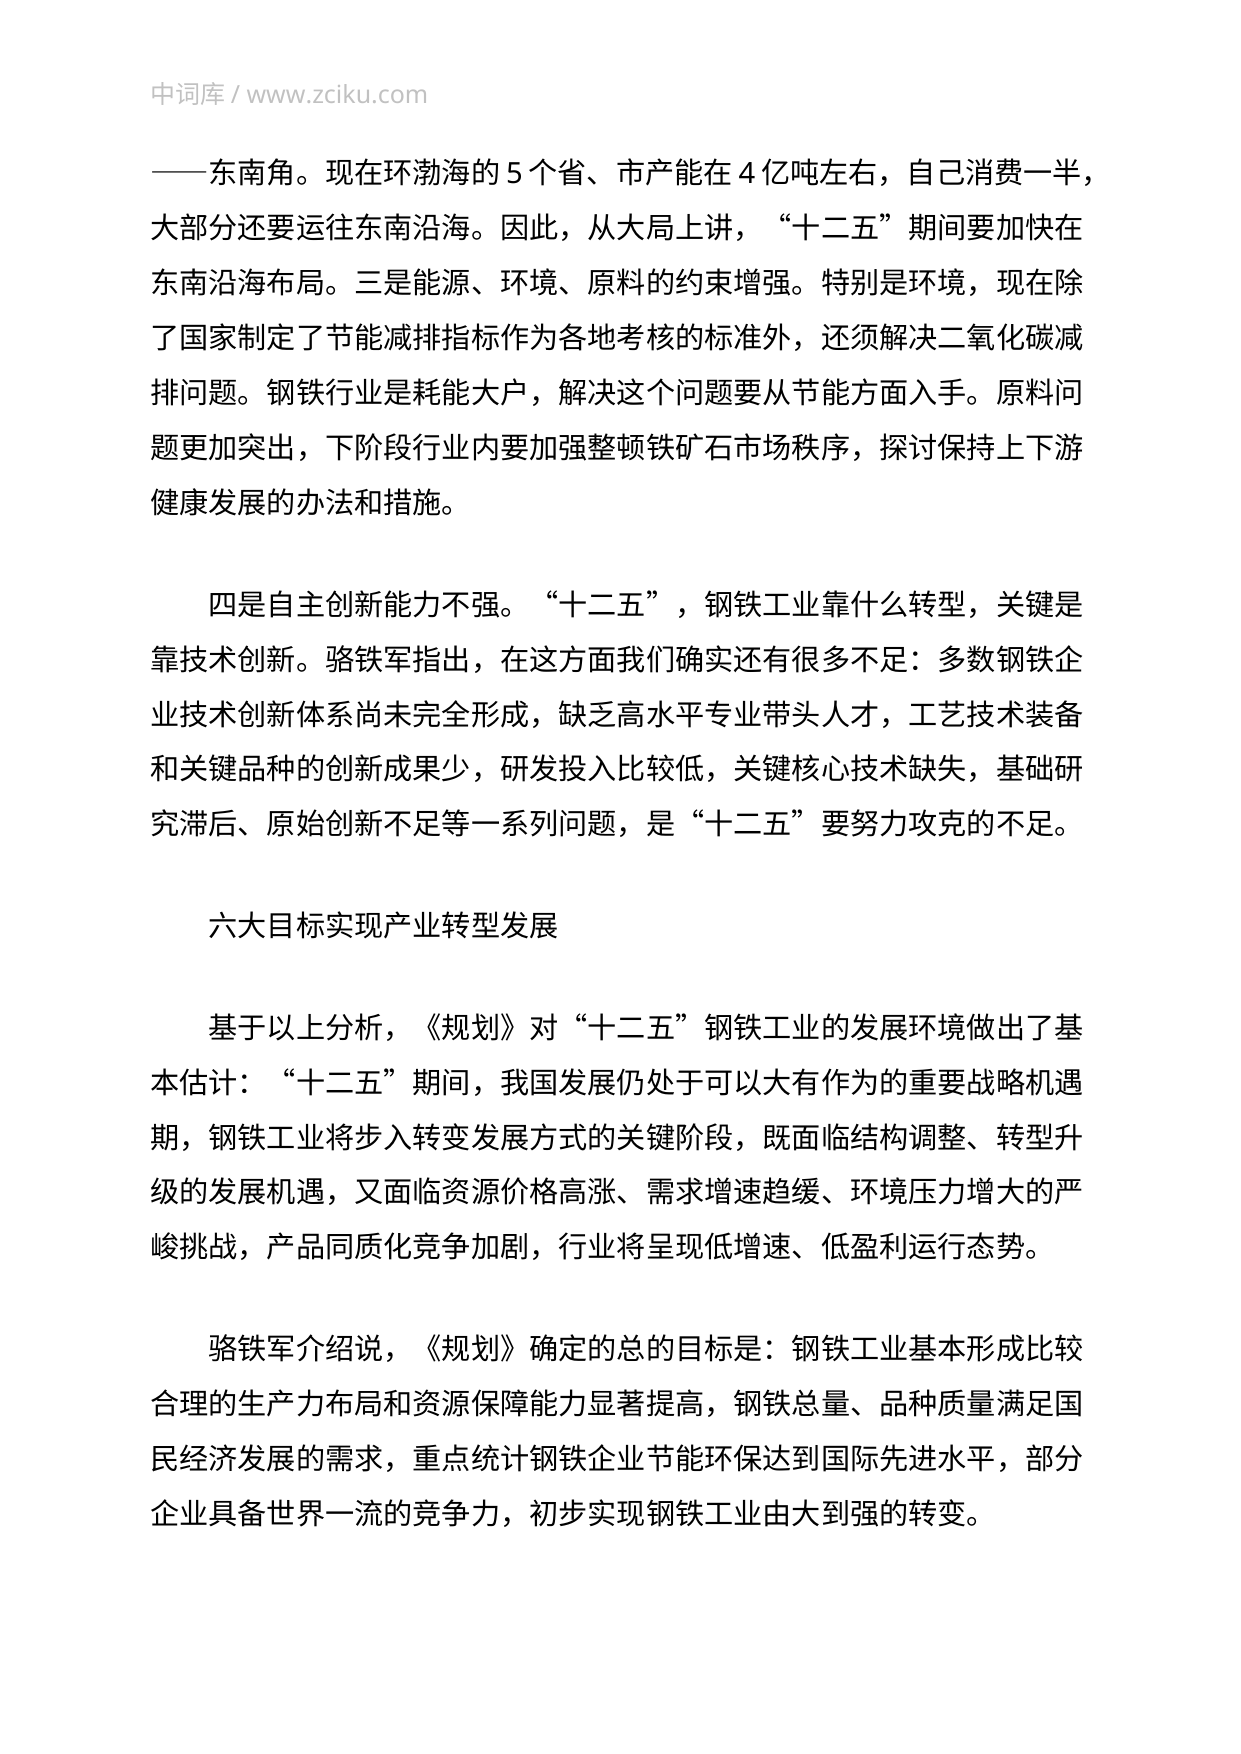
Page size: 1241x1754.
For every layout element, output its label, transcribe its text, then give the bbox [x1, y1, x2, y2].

text 六大目标实现产业转型发展 [150, 903, 1090, 945]
text 骆铁军介绍说，《规划》确定的总的目标是：钢铁工业基本形成比较合理的生产力布局和资源保障能力显著提高，钢铁总量、品种质量满足国民经济发展的需求，重点统计钢铁企业节能环保达到国际先进水平，部分企业具备世界一流的竞争力，初步实现钢铁工业由大到强的转变。 [150, 1326, 1090, 1533]
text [150, 150, 1090, 522]
text 四是自主创新能力不强。“十二五”，钢铁工业靠什么转型，关键是靠技术创新。骆铁军指出，在这方面我们确实还有很多不足：多数钢铁企业技术创新体系尚未完全形成，缺乏高水平专业带头人才，工艺技术装备和关键品种的创新成果少，研发投入比较低，关键核心技术缺失，基础研究滞后、原始创新不足等一系列问题，是“十二五”要努力攻克的不足。 [150, 581, 1090, 843]
text 基于以上分析，《规划》对“十二五”钢铁工业的发展环境做出了基本估计：“十二五”期间，我国发展仍处于可以大有作为的重要战略机遇期，钢铁工业将步入转变发展方式的关键阶段，既面临结构调整、转型升级的发展机遇，又面临资源价格高涨、需求增速趋缓、环境压力增大的严峻挑战，产品同质化竞争加剧，行业将呈现低增速、低盈利运行态势。 [150, 1004, 1090, 1266]
